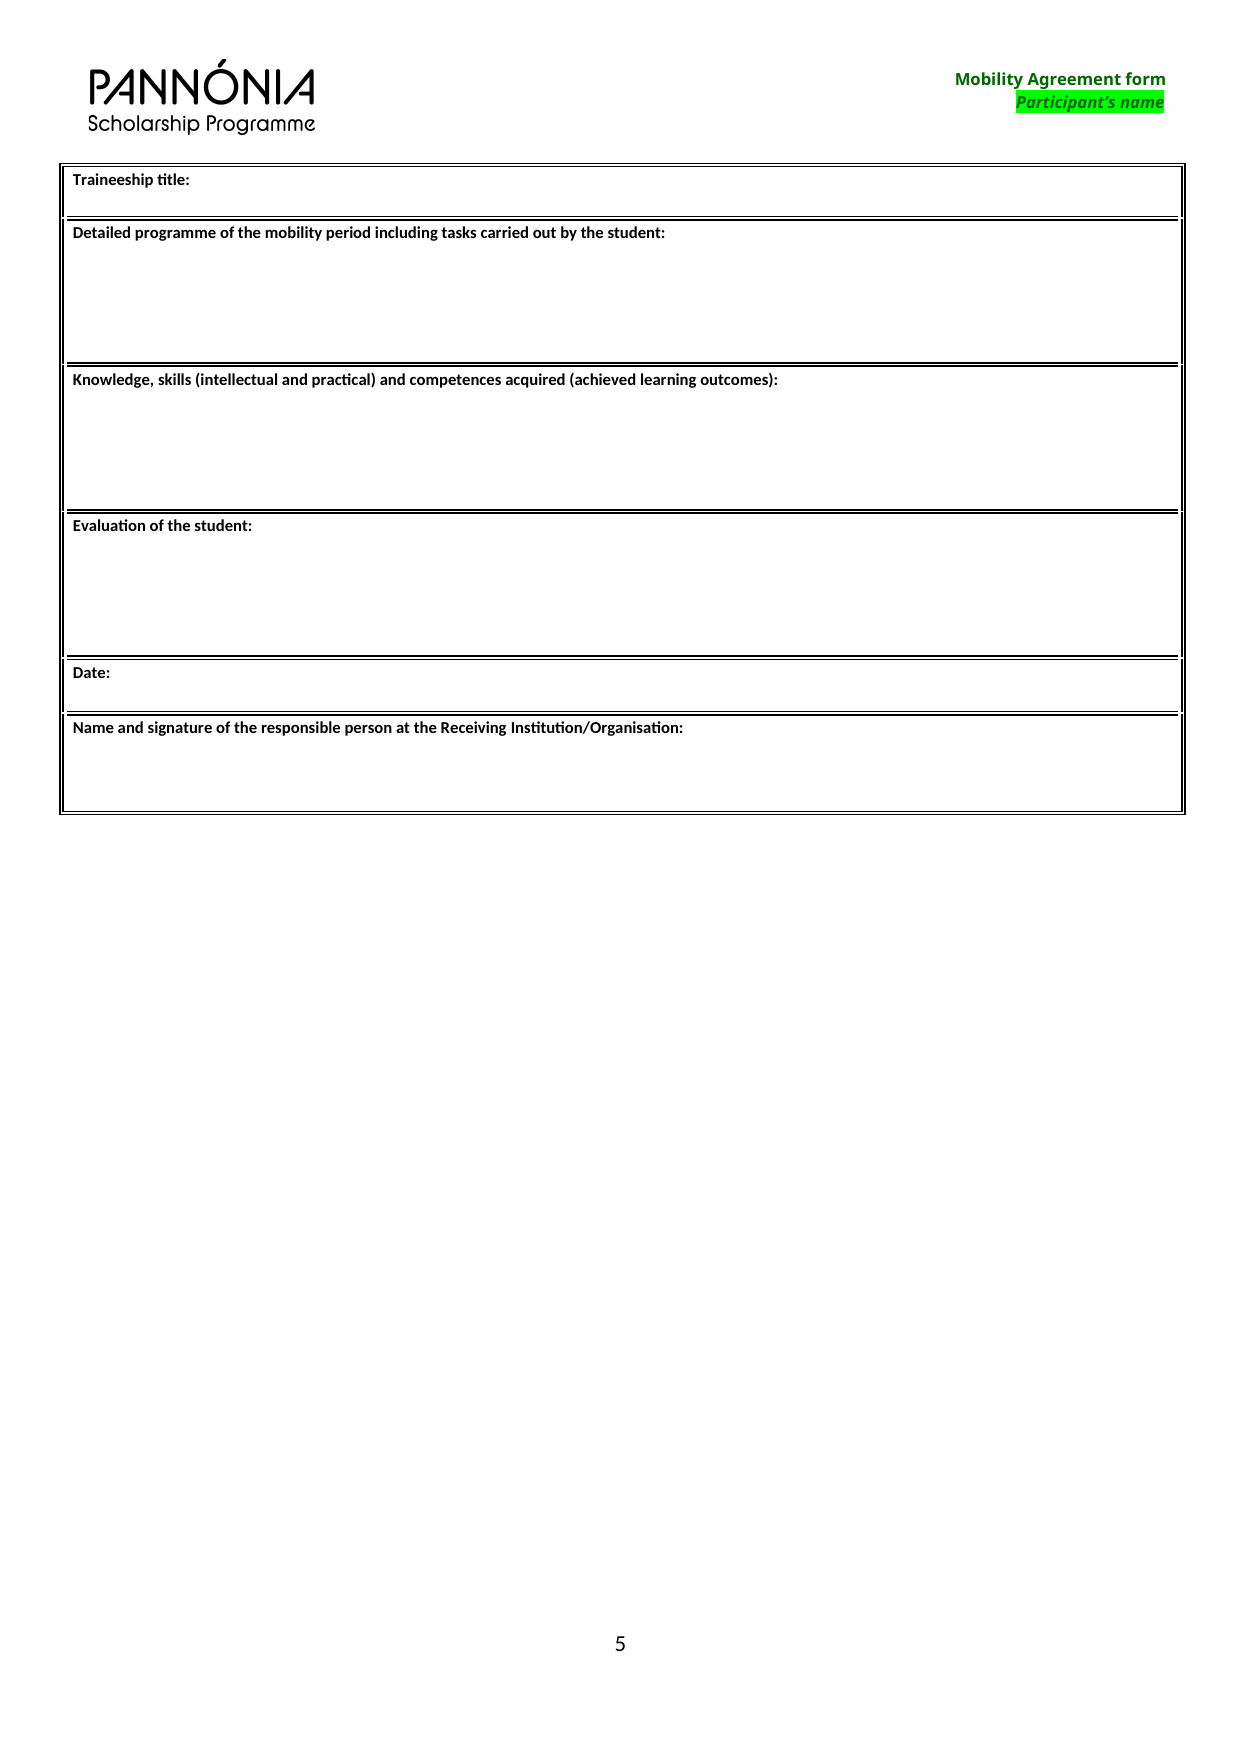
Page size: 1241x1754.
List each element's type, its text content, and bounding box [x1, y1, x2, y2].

table_cell Traineeship title: [64, 167, 1181, 216]
table_cell Name and signature of the responsible person at the Receiving Institution/Organisation: [61, 711, 1183, 811]
table_cell Detailed programme of the mobility period including tasks carried out by the student: [61, 216, 1183, 362]
table_cell Date: [61, 655, 1183, 711]
table_cell Knowledge, skills (intellectual and practical) and competences acquired (achieved learning outcomes): [61, 362, 1183, 509]
table_cell Evaluation of the student: [61, 509, 1183, 655]
picture [88, 59, 315, 135]
